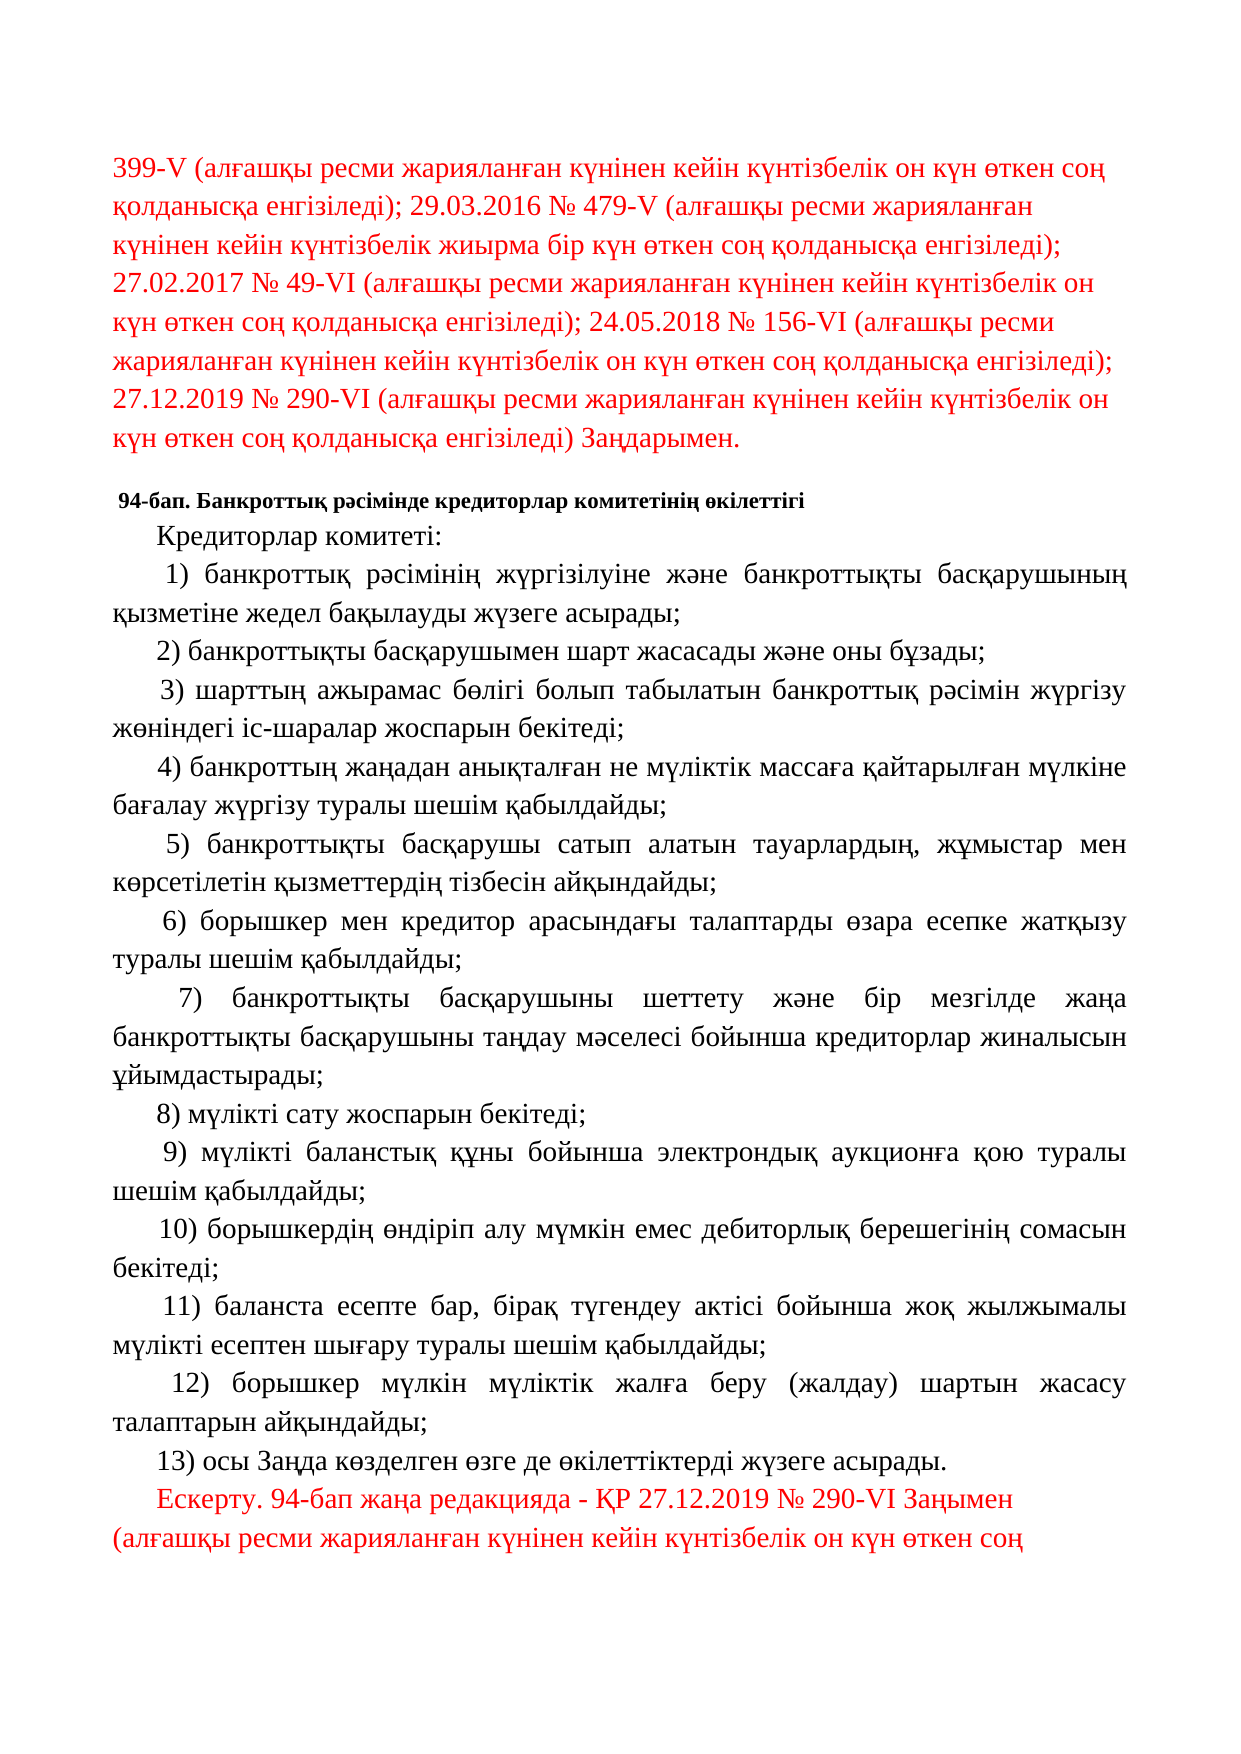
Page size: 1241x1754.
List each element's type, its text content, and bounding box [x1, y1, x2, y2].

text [112, 150, 1128, 483]
text 10) борышкердің өндіріп алу мүмкін емес дебиторлық берешегінің сомасын бекітеді; [112, 1211, 1128, 1283]
text 2) банкроттықты басқарушымен шарт жасасады және оны бұзады; [112, 633, 1128, 667]
text 6) борышкер мен кредитор арасындағы талаптарды өзара есепке жатқызу туралы шешім қабылдайды; [112, 903, 1128, 975]
text 9) мүлікті баланстық құны бойынша электрондық аукционға қою туралы шешім қабылдайды; [112, 1134, 1128, 1206]
text 13) осы Заңда көзделген өзге де өкілеттіктерді жүзеге асырады. [112, 1443, 1128, 1476]
text 12) борышкер мүлкін мүліктік жалға беру (жалдау) шартын жасасу талаптарын айқындайды; [112, 1366, 1128, 1438]
text 7) банкроттықты басқарушыны шеттету және бір мезгілде жаңа банкроттықты басқарушыны таңдау мәселесі бойынша кредиторлар жиналысын ұйымдастырады; [112, 980, 1128, 1091]
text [112, 1481, 1128, 1553]
text Кредиторлар комитеті: [112, 518, 1128, 551]
text 11) баланста есепте бар, бірақ түгендеу актісі бойынша жоқ жылжымалы мүлікті есептен шығару туралы шешім қабылдайды; [112, 1288, 1128, 1361]
text 4) банкроттың жаңадан анықталған не мүліктік массаға қайтарылған мүлкіне бағалау жүргізу туралы шешім қабылдайды; [112, 749, 1128, 821]
text 8) мүлікті сату жоспарын бекітеді; [112, 1096, 1128, 1129]
text 94-бап. Банкроттық рәсімінде кредиторлар комитетінің өкілеттігі [112, 487, 1128, 514]
text 3) шарттың ажырамас бөлігі болып табылатын банкроттық рәсімін жүргізу жөніндегі іс-шаралар жоспарын бекітеді; [112, 672, 1128, 744]
text 5) банкроттықты басқарушы сатып алатын тауарлардың, жұмыстар мен көрсетілетін қызметтердің тізбесін айқындайды; [112, 826, 1128, 898]
text 1) банкроттық рәсімінің жүргізілуіне және банкроттықты басқарушының қызметіне жедел бақылауды жүзеге асырады; [112, 556, 1128, 628]
